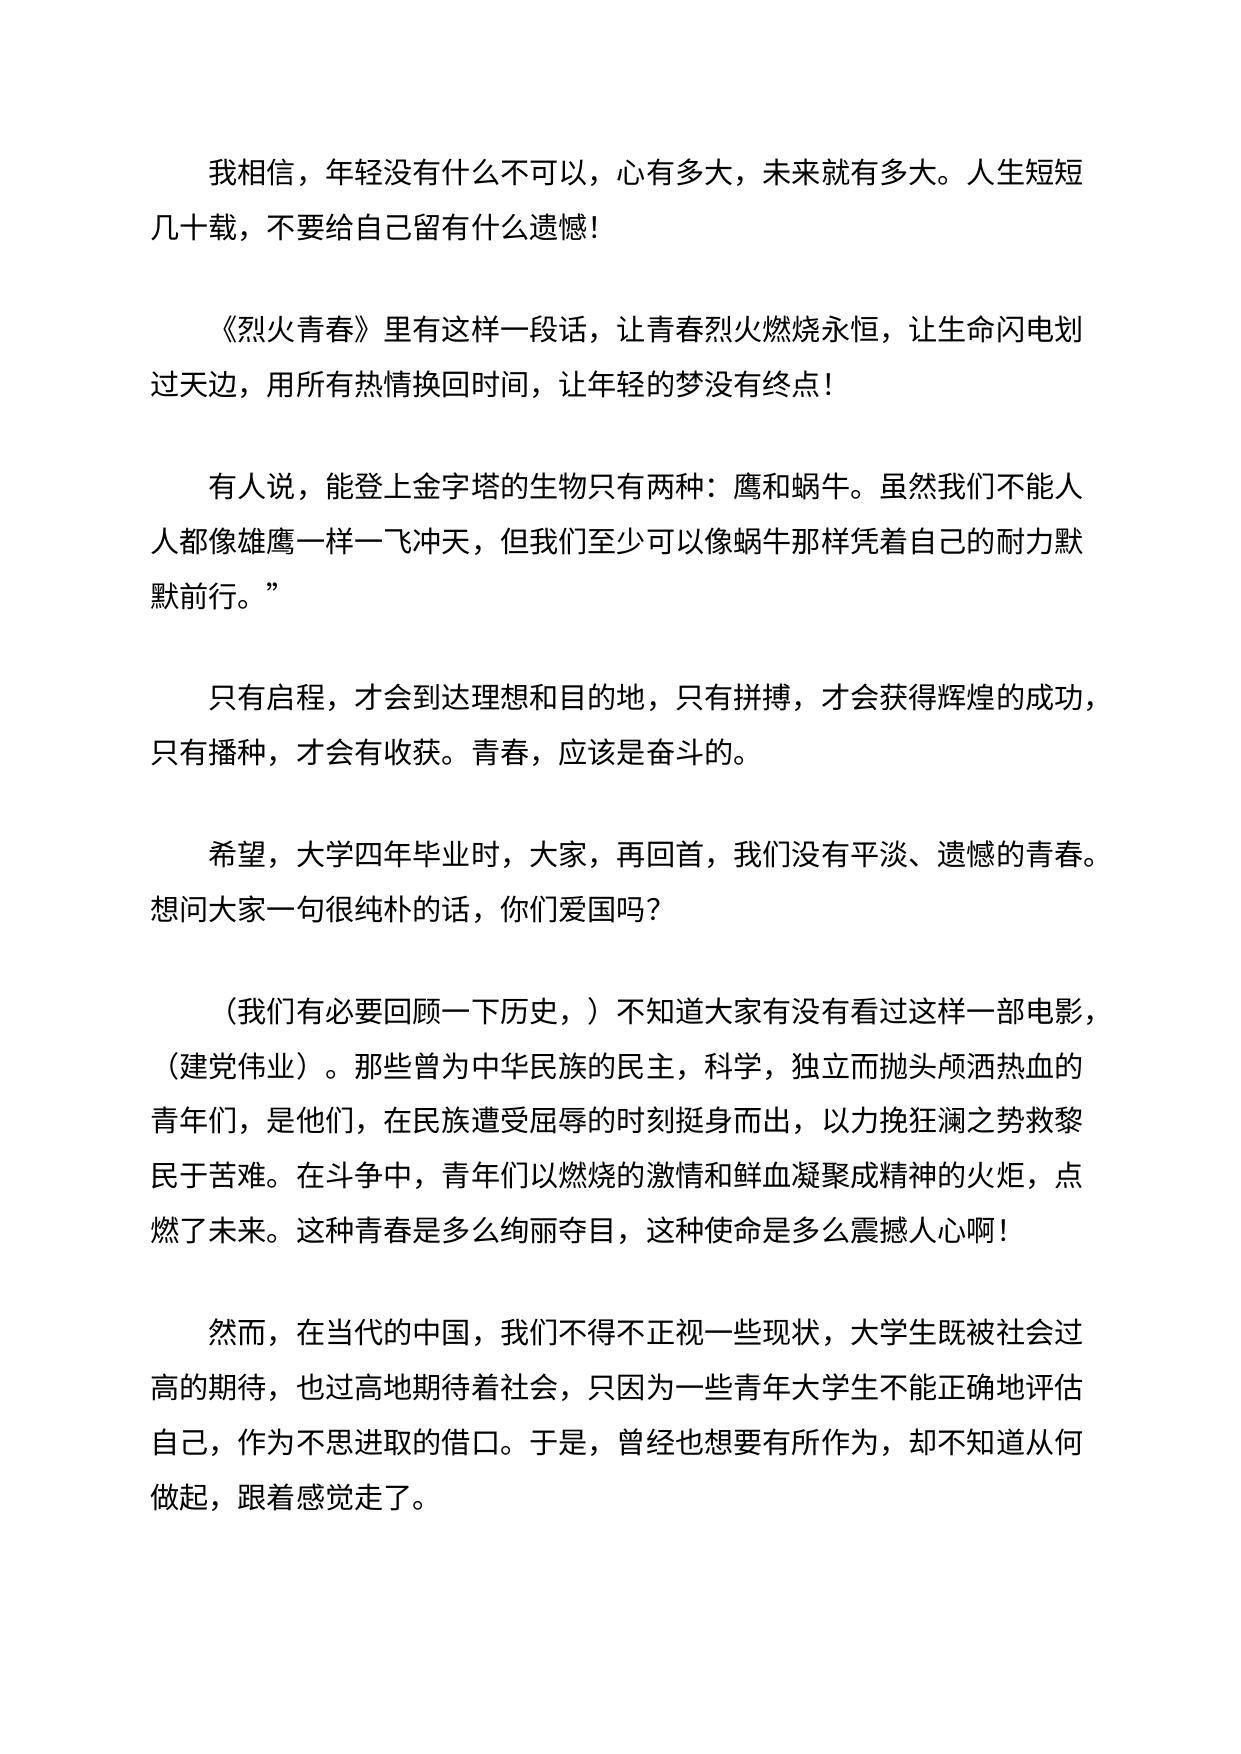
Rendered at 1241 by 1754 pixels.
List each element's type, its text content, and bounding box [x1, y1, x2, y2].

text 只有启程，才会到达理想和目的地，只有拼搏，才会获得辉煌的成功，只有播种，才会有收获。青春，应该是奋斗的。 [150, 675, 1090, 772]
text 我相信，年轻没有什么不可以，心有多大，未来就有多大。人生短短几十载，不要给自己留有什么遗憾！ [150, 150, 1090, 247]
text 《烈火青春》里有这样一段话，让青春烈火燃烧永恒，让生命闪电划过天边，用所有热情换回时间，让年轻的梦没有终点！ [150, 307, 1090, 404]
text 然而，在当代的中国，我们不得不正视一些现状，大学生既被社会过高的期待，也过高地期待着社会，只因为一些青年大学生不能正确地评估自己，作为不思进取的借口。于是，曾经也想要有所作为，却不知道从何做起，跟着感觉走了。 [150, 1309, 1090, 1517]
text 有人说，能登上金字塔的生物只有两种：鹰和蜗牛。虽然我们不能人人都像雄鹰一样一飞冲天，但我们至少可以像蜗牛那样凭着自己的耐力默默前行。” [150, 463, 1090, 615]
text 希望，大学四年毕业时，大家，再回首，我们没有平淡、遗憾的青春。想问大家一句很纯朴的话，你们爱国吗？ [150, 832, 1090, 929]
text （我们有必要回顾一下历史，）不知道大家有没有看过这样一部电影，（建党伟业）。那些曾为中华民族的民主，科学，独立而抛头颅洒热血的青年们，是他们，在民族遭受屈辱的时刻挺身而出，以力挽狂澜之势救黎民于苦难。在斗争中，青年们以燃烧的激情和鲜血凝聚成精神的火炬，点燃了未来。这种青春是多么绚丽夺目，这种使命是多么震撼人心啊！ [150, 988, 1090, 1250]
